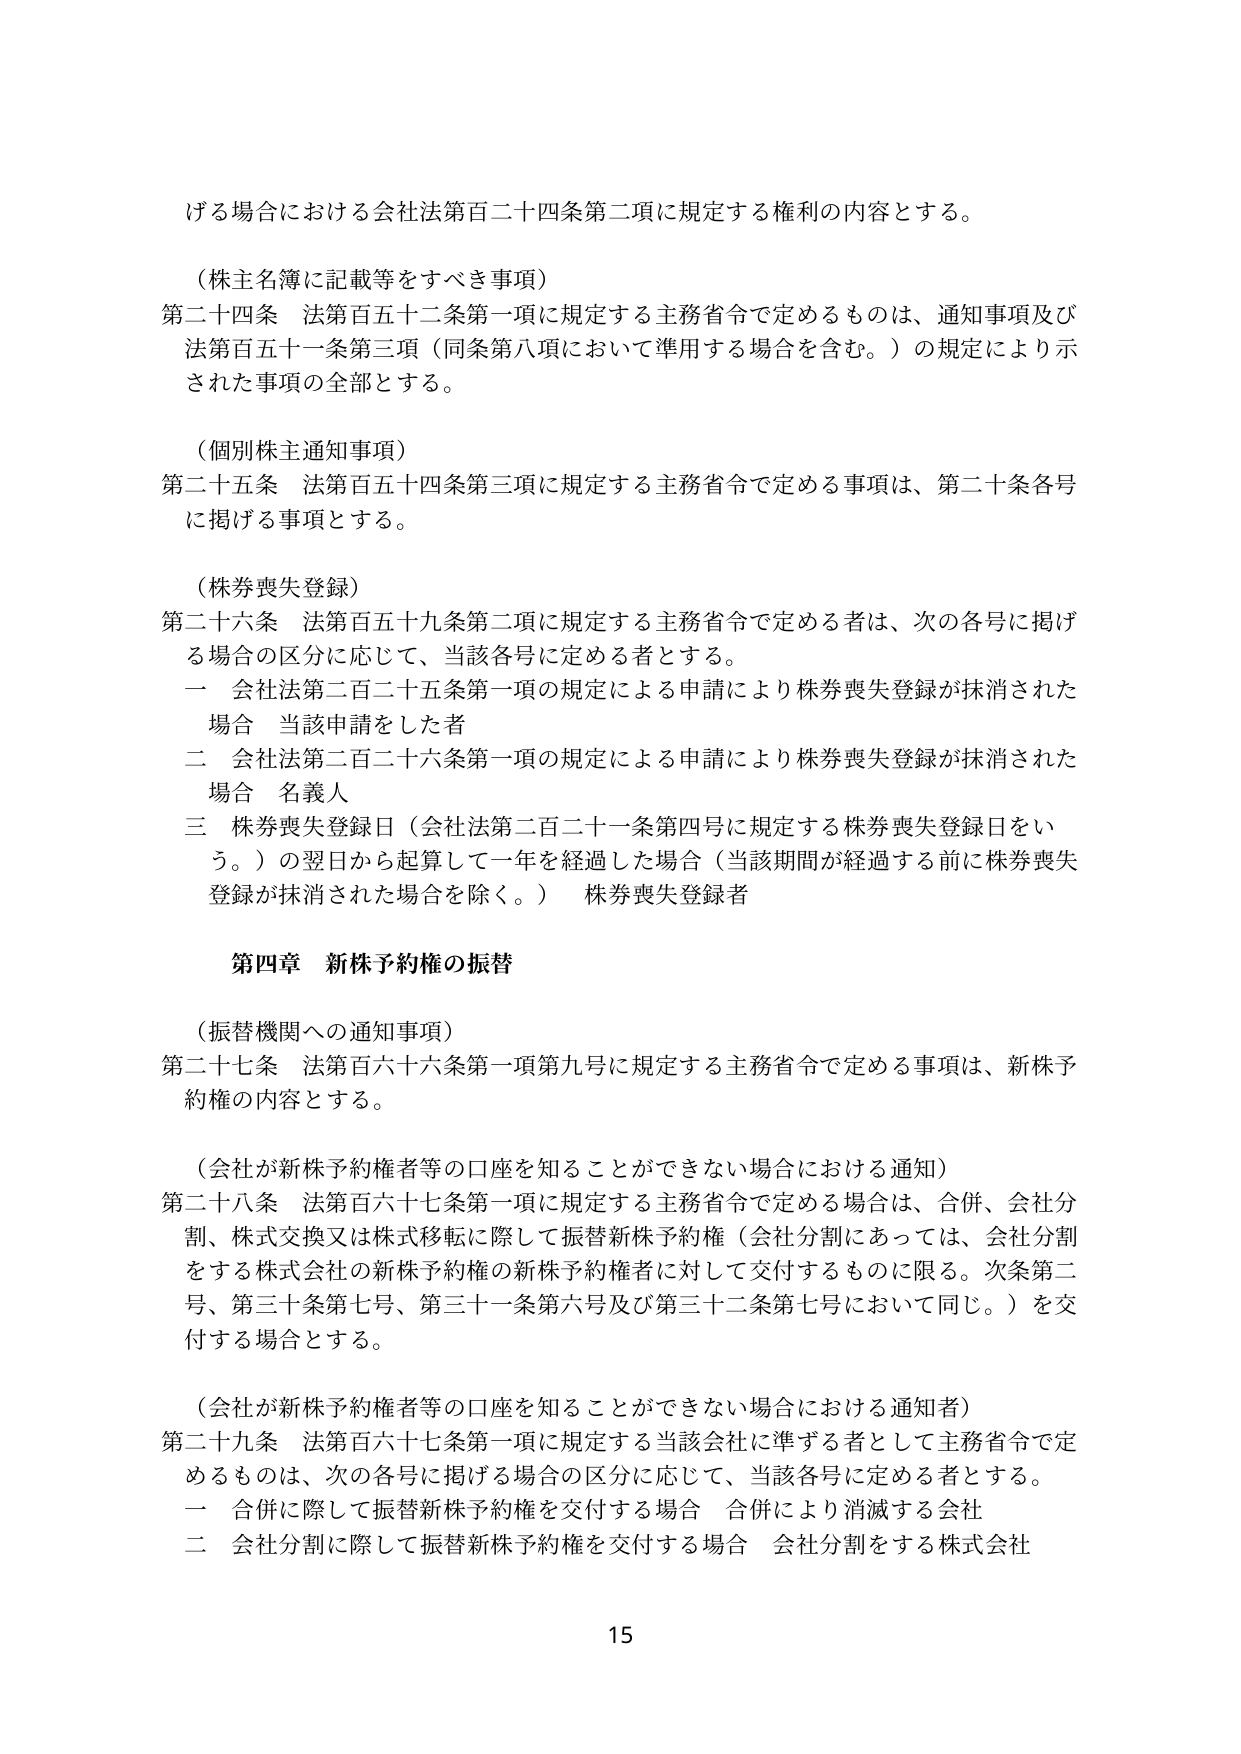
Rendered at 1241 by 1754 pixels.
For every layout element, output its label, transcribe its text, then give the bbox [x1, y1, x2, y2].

text （会社が新株予約権者等の口座を知ることができない場合における通知者） [184, 1389, 1079, 1424]
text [161, 194, 1079, 228]
text 一 会社法第二百二十五条第一項の規定による申請により株券喪失登録が抹消された場合 当該申請をした者 [184, 672, 1079, 740]
text 第二十七条 法第百六十六条第一項第九号に規定する主務省令で定める事項は、新株予約権の内容とする。 [161, 1048, 1079, 1116]
text （株主名簿に記載等をすべき事項） [184, 262, 1079, 296]
text （会社が新株予約権者等の口座を知ることができない場合における通知） [184, 1150, 1079, 1184]
text 第二十五条 法第百五十四条第三項に規定する主務省令で定める事項は、第二十条各号に掲げる事項とする。 [161, 467, 1079, 535]
text （振替機関への通知事項） [184, 1014, 1079, 1048]
text 一 合併に際して振替新株予約権を交付する場合 合併により消滅する会社 [184, 1492, 1079, 1526]
text 第四章 新株予約権の振替 [230, 945, 1079, 979]
text 第二十四条 法第百五十二条第一項に規定する主務省令で定めるものは、通知事項及び法第百五十一条第三項（同条第八項において準用する場合を含む。）の規定により示された事項の全部とする。 [161, 296, 1079, 399]
text 二 会社法第二百二十六条第一項の規定による申請により株券喪失登録が抹消された場合 名義人 [184, 740, 1079, 809]
text （株券喪失登録） [184, 569, 1079, 604]
text 第二十六条 法第百五十九条第二項に規定する主務省令で定める者は、次の各号に掲げる場合の区分に応じて、当該各号に定める者とする。 [161, 604, 1079, 672]
text （個別株主通知事項） [184, 433, 1079, 467]
text 三 株券喪失登録日（会社法第二百二十一条第四号に規定する株券喪失登録日をいう。）の翌日から起算して一年を経過した場合（当該期間が経過する前に株券喪失登録が抹消された場合を除く。） 株券喪失登録者 [184, 809, 1079, 911]
text 第二十九条 法第百六十七条第一項に規定する当該会社に準ずる者として主務省令で定めるものは、次の各号に掲げる場合の区分に応じて、当該各号に定める者とする。 [161, 1424, 1079, 1492]
text 二 会社分割に際して振替新株予約権を交付する場合 会社分割をする株式会社 [184, 1526, 1079, 1560]
text 第二十八条 法第百六十七条第一項に規定する主務省令で定める場合は、合併、会社分割、株式交換又は株式移転に際して振替新株予約権（会社分割にあっては、会社分割をする株式会社の新株予約権の新株予約権者に対して交付するものに限る。次条第二号、第三十条第七号、第三十一条第六号及び第三十二条第七号において同じ。）を交付する場合とする。 [161, 1184, 1079, 1355]
